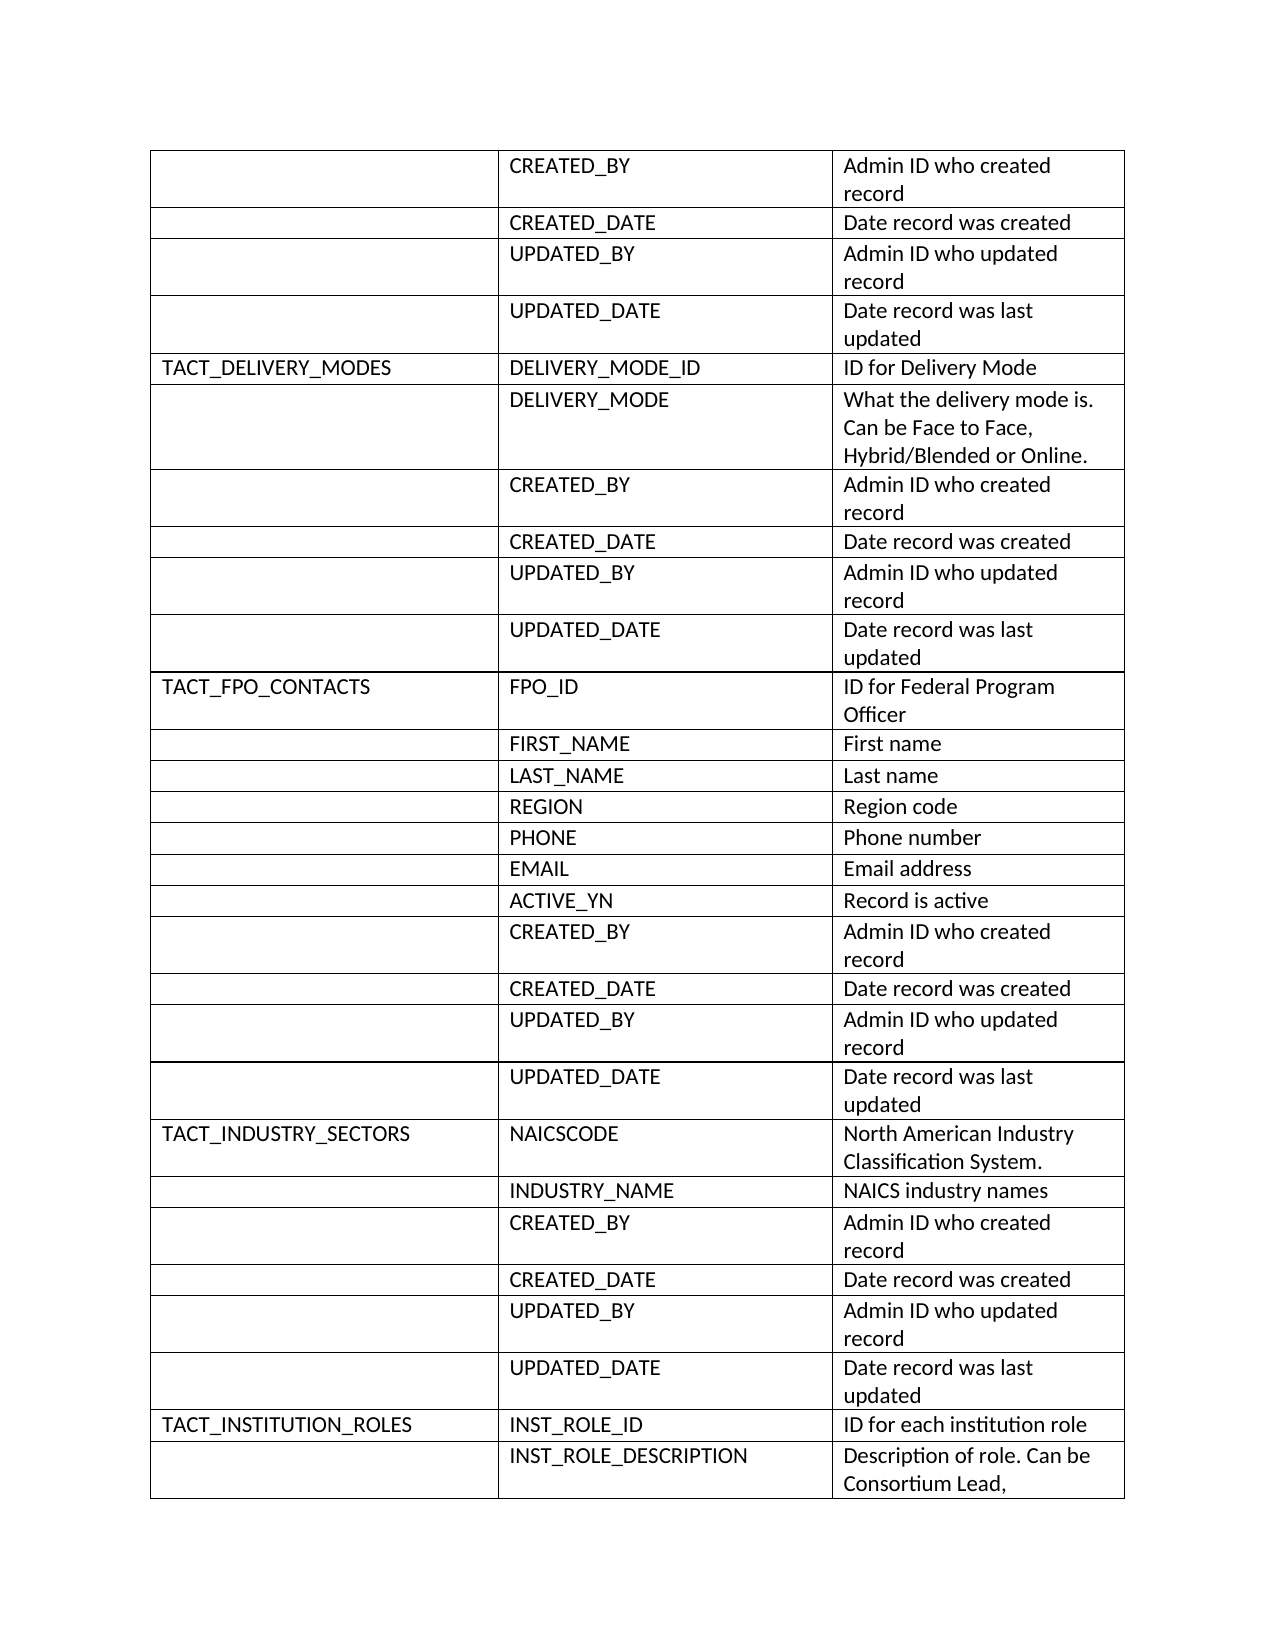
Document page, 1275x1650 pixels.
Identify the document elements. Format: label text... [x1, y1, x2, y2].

table_cell UPDATED_BY [499, 558, 832, 614]
table_cell [151, 615, 498, 671]
table_cell Admin ID who updated record [833, 1005, 1124, 1061]
table_cell Date record was last updated [833, 1353, 1124, 1409]
table_cell DELIVERY_MODE [499, 385, 832, 469]
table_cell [499, 1442, 832, 1498]
table_cell [151, 974, 498, 1004]
table_cell CREATED_DATE [499, 974, 832, 1004]
table_cell [151, 208, 498, 238]
table_cell [151, 886, 498, 916]
table_cell [151, 527, 498, 557]
table_cell [151, 1442, 498, 1498]
table_cell INST_ROLE_ID [499, 1410, 832, 1441]
table_cell CREATED_BY [499, 470, 832, 526]
table_cell REGION [499, 792, 832, 822]
table_cell CREATED_BY [499, 151, 832, 207]
table_cell ID for Delivery Mode [833, 354, 1124, 384]
table_cell Admin ID who created record [833, 1208, 1124, 1264]
table_cell Admin ID who created record [833, 470, 1124, 526]
table_cell [151, 823, 498, 853]
table_cell TACT_DELIVERY_MODES [151, 354, 498, 384]
table_cell ACTIVE_YN [499, 886, 832, 916]
table_cell TACT_INSTITUTION_ROLES [151, 1410, 498, 1441]
table_cell Last name [833, 761, 1124, 791]
table_cell CREATED_BY [499, 917, 832, 973]
table_cell CREATED_DATE [499, 1265, 832, 1295]
table_cell UPDATED_DATE [499, 1063, 832, 1118]
table_cell TACT_FPO_CONTACTS [151, 673, 498, 728]
table_cell INDUSTRY_NAME [499, 1177, 832, 1207]
table_cell Admin ID who updated record [833, 558, 1124, 614]
table_cell UPDATED_BY [499, 1005, 832, 1061]
table_cell Date record was created [833, 527, 1124, 557]
table_cell Date record was last updated [833, 296, 1124, 352]
table_cell FPO_ID [499, 673, 832, 728]
table_cell [151, 1296, 498, 1352]
table_cell EMAIL [499, 855, 832, 885]
table_cell DELIVERY_MODE_ID [499, 354, 832, 384]
table_cell FIRST_NAME [499, 730, 832, 760]
table_cell Record is active [833, 886, 1124, 916]
table_cell TACT_INDUSTRY_SECTORS [151, 1120, 498, 1176]
table_cell Phone number [833, 823, 1124, 853]
table_cell Email address [833, 855, 1124, 885]
table_cell UPDATED_DATE [499, 1353, 832, 1409]
table_cell [151, 1208, 498, 1264]
table_cell [151, 296, 498, 352]
table_cell Date record was last updated [833, 1063, 1124, 1118]
table_cell Region code [833, 792, 1124, 822]
table_cell [151, 1353, 498, 1409]
table_cell UPDATED_BY [499, 1296, 832, 1352]
table_cell NAICSCODE [499, 1120, 832, 1176]
table_cell ID for each institution role [833, 1410, 1124, 1441]
table_cell UPDATED_BY [499, 239, 832, 295]
table_cell UPDATED_DATE [499, 615, 832, 671]
table_cell [151, 470, 498, 526]
table_cell [151, 151, 498, 207]
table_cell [833, 1442, 1124, 1498]
table_cell [151, 761, 498, 791]
table_cell Date record was last updated [833, 615, 1124, 671]
table_cell LAST_NAME [499, 761, 832, 791]
table_cell [151, 792, 498, 822]
table_cell NAICS industry names [833, 1177, 1124, 1207]
table_cell First name [833, 730, 1124, 760]
table_cell North American Industry Classification System. [833, 1120, 1124, 1176]
table_cell Date record was created [833, 208, 1124, 238]
table_cell [151, 855, 498, 885]
table_cell Admin ID who created record [833, 917, 1124, 973]
table_cell [151, 1265, 498, 1295]
table_cell Admin ID who updated record [833, 239, 1124, 295]
table_cell [151, 239, 498, 295]
table_cell [151, 558, 498, 614]
table_cell CREATED_DATE [499, 527, 832, 557]
table_cell Date record was created [833, 1265, 1124, 1295]
table_cell Date record was created [833, 974, 1124, 1004]
table_cell [151, 730, 498, 760]
table_cell ID for Federal Program Officer [833, 673, 1124, 728]
table_cell [151, 917, 498, 973]
table_cell [151, 1063, 498, 1118]
table_cell What the delivery mode is. Can be Face to Face, Hybrid/Blended or Online. [833, 385, 1124, 469]
table_cell CREATED_BY [499, 1208, 832, 1264]
table_cell [151, 1177, 498, 1207]
table_cell Admin ID who created record [833, 151, 1124, 207]
table_cell PHONE [499, 823, 832, 853]
table_cell UPDATED_DATE [499, 296, 832, 352]
table_cell [151, 385, 498, 469]
table_cell Admin ID who updated record [833, 1296, 1124, 1352]
table_cell [151, 1005, 498, 1061]
table_cell CREATED_DATE [499, 208, 832, 238]
